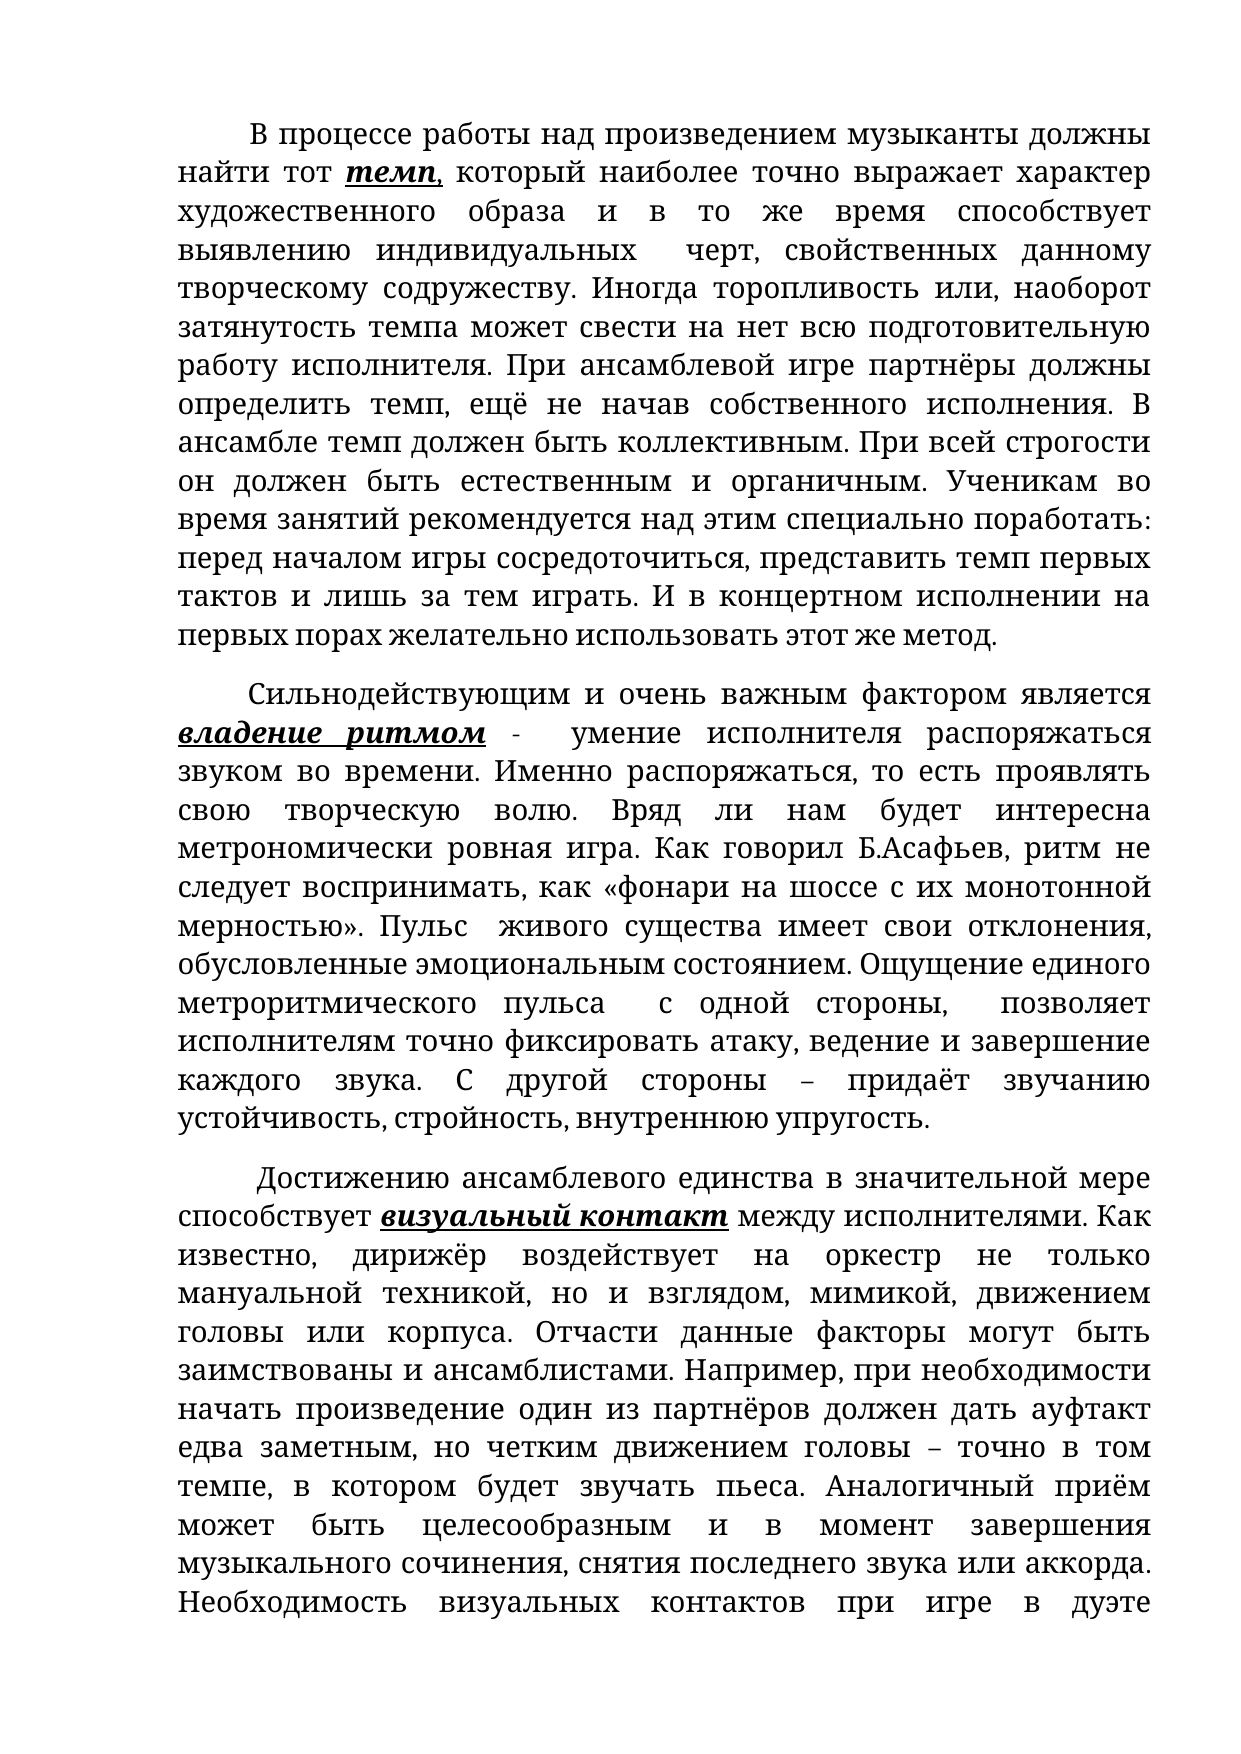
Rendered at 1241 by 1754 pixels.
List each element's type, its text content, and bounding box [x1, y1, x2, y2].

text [177, 1162, 1152, 1619]
text Сильнодействующим и очень важным фактором является владение ритмом - умение исполнителя распоряжаться звуком во времени. Именно распоряжаться, то есть проявлять свою творческую волю. Вряд ли нам будет интересна метрономически ровная игра. Как говорил Б.Асафьев, ритм не следует воспринимать, как «фонари на шоссе с их монотонной мерностью». Пульс живого существа имеет свои отклонения, обусловленные эмоциональным состоянием. Ощущение единого метроритмического пульса с одной стороны, позволяет исполнителям точно фиксировать атаку, ведение и завершение каждого звука. С другой стороны – придаёт звучанию устойчивость, стройность, внутреннюю упругость. [177, 678, 1152, 1136]
text В процессе работы над произведением музыканты должны найти тот темп, который наиболее точно выражает характер художественного образа и в то же время способствует выявлению индивидуальных черт, свойственных данному творческому содружеству. Иногда торопливость или, наоборот затянутость темпа может свести на нет всю подготовительную работу исполнителя. При ансамблевой игре партнёры должны определить темп, ещё не начав собственного исполнения. В ансамбле темп должен быть коллективным. При всей строгости он должен быть естественным и органичным. Ученикам во время занятий рекомендуется над этим специально поработать: перед началом игры сосредоточиться, представить темп первых тактов и лишь за тем играть. И в концертном исполнении на первых порах желательно использовать этот же метод. [177, 118, 1152, 653]
